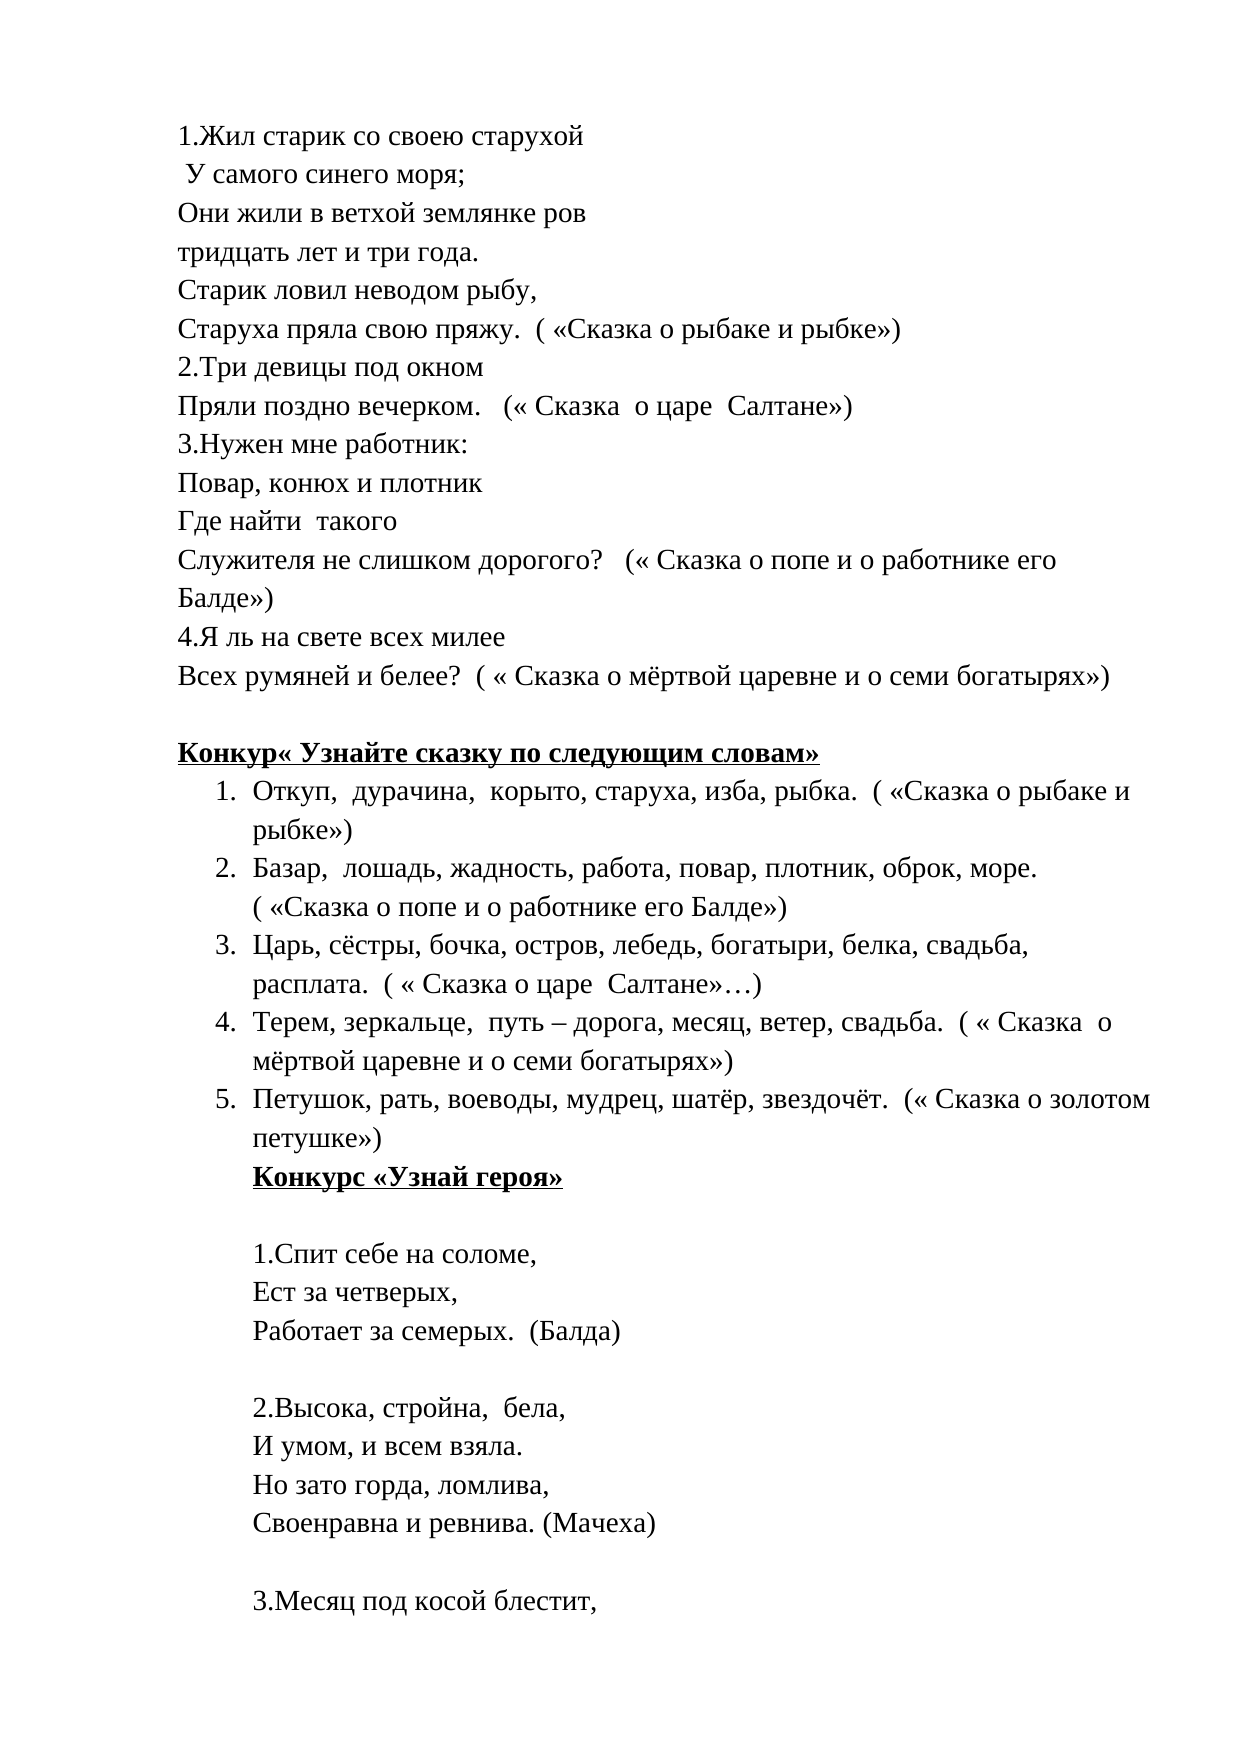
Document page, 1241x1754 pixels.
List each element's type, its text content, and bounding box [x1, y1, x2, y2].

list Терем, зеркальце, путь – дорога, месяц, ветер, свадьба. ( « Сказка о мёртвой царевне и о семи богатырях») [215, 1004, 1152, 1077]
list Откуп, дурачина, корыто, старуха, изба, рыбка. ( «Сказка о рыбаке и рыбке») [215, 773, 1152, 845]
text Всех румяней и белее? ( « Сказка о мёртвой царевне и о семи богатырях») [177, 658, 1152, 691]
list Царь, сёстры, бочка, остров, лебедь, богатыри, белка, свадьба, расплата. ( « Сказка о царе Салтане»…) [215, 927, 1152, 999]
text Где найти такого [177, 503, 1152, 537]
text И умом, и всем взяла. [252, 1428, 1152, 1462]
text 4.Я ль на свете всех милее [177, 619, 1152, 653]
text Они жили в ветхой землянке ров [177, 195, 1152, 229]
text 3.Месяц под косой блестит, [252, 1583, 1152, 1616]
text Старик ловил неводом рыбу, [177, 272, 1152, 306]
text У самого синего моря; [177, 157, 1152, 190]
text 2.Высока, стройна, бела, [252, 1390, 1152, 1423]
text Повар, конюх и плотник [177, 465, 1152, 498]
text Работает за семерых. (Балда) [252, 1313, 1152, 1346]
text Своенравна и ревнива. (Мачеха) [252, 1506, 1152, 1539]
text Но зато горда, ломлива, [252, 1467, 1152, 1501]
text тридцать лет и три года. [177, 234, 1152, 267]
list Базар, лошадь, жадность, работа, повар, плотник, оброк, море. ( «Сказка о попе и о работнике его Балде») [215, 850, 1152, 922]
text 1.Жил старик со своею старухой [177, 118, 1152, 152]
text 1.Спит себе на соломе, [252, 1236, 1152, 1269]
text Конкур« Узнайте сказку по следующим словам» [177, 735, 1152, 768]
list Петушок, рать, воеводы, мудрец, шатёр, звездочёт. (« Сказка о золотом петушке») [215, 1082, 1152, 1154]
text Служителя не слишком дорогого? (« Сказка о попе и о работнике его Балде») [177, 542, 1152, 614]
text 3.Нужен мне работник: [177, 426, 1152, 460]
text Конкурс «Узнай героя» [252, 1159, 1152, 1192]
text Старуха пряла свою пряжу. ( «Сказка о рыбаке и рыбке») [177, 311, 1152, 344]
text Пряли поздно вечерком. (« Сказка о царе Салтане») [177, 388, 1152, 421]
text 2.Три девицы под окном [177, 349, 1152, 383]
text Ест за четверых, [252, 1274, 1152, 1308]
